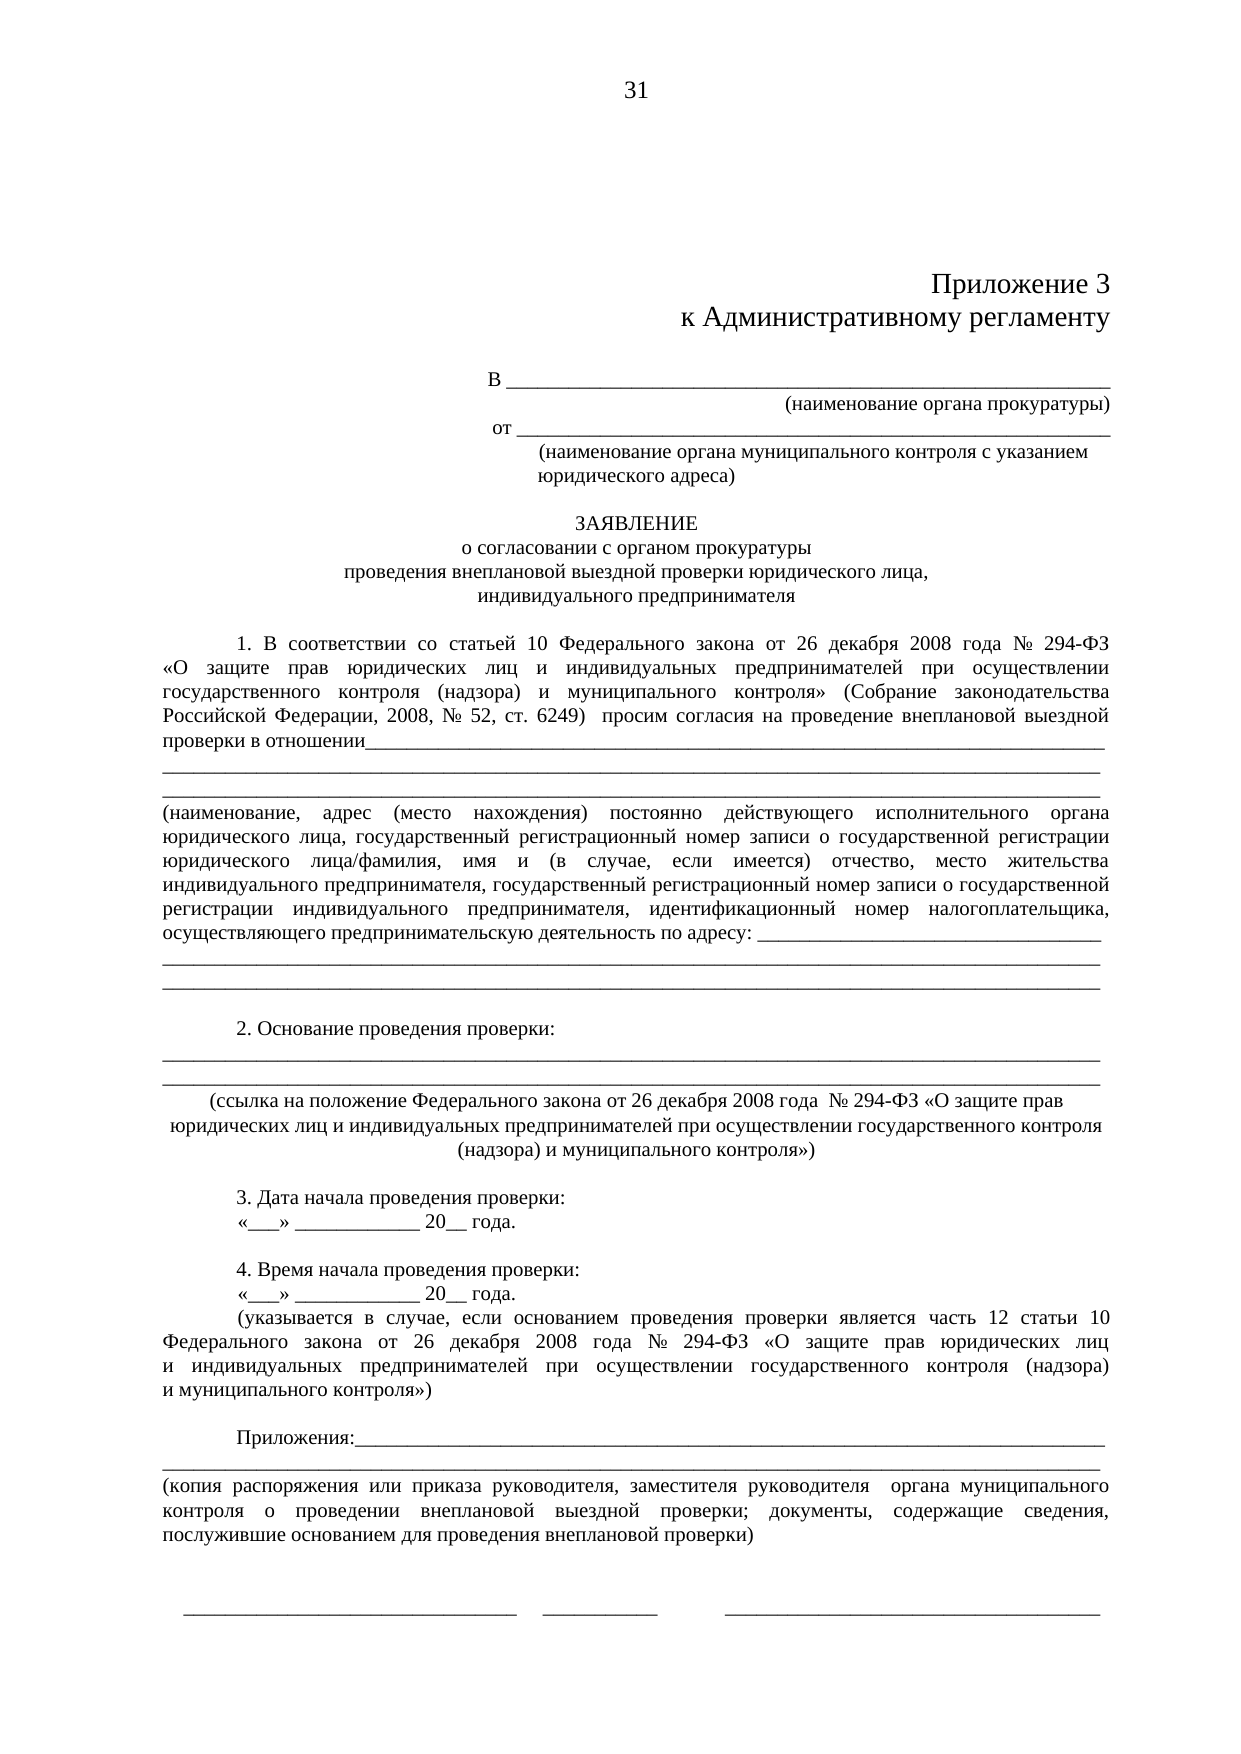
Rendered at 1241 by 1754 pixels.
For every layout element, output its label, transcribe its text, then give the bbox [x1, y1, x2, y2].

text __________________________________________________________________________________________ [162, 1449, 1110, 1473]
text (указывается в случае, если основанием проведения проверки является часть 12 статьи 10 Федерального закона от 26 декабря 2008 года № 294-ФЗ «О защите прав юридических лиц и индивидуальных предпринимателей при осуществлении государственного контроля (надзора) и муниципального контроля») [162, 1305, 1110, 1401]
text ________________________________ ___________ ____________________________________ [162, 1594, 1110, 1618]
text о согласовании с органом прокуратуры [162, 535, 1110, 559]
text индивидуального предпринимателя [162, 583, 1110, 607]
text проведения внеплановой выездной проверки юридического лица, [162, 559, 1110, 583]
text (наименование, адрес (место нахождения) постоянно действующего исполнительного органа юридического лица, государственный регистрационный номер записи о государственной регистрации юридического лица/фамилия, имя и (в случае, если имеется) отчество, место жительства индивидуального предпринимателя, государственный регистрационный номер записи о государственной регистрации индивидуального предпринимателя, идентификационный номер налогоплательщика, осуществляющего предпринимательскую деятельность по адресу: _________________________________ [162, 800, 1110, 944]
text (наименование органа муниципального контроля с указанием юридического адреса) [162, 439, 1110, 487]
text В __________________________________________________________ [162, 367, 1110, 391]
text __________________________________________________________________________________________ [162, 752, 1110, 776]
text (копия распоряжения или приказа руководителя, заместителя руководителя органа муниципального контроля о проведении внеплановой выездной проверки; документы, содержащие сведения, послужившие основанием для проведения внеплановой проверки) [162, 1473, 1110, 1546]
text Приложения:________________________________________________________________________ [162, 1425, 1110, 1449]
text 4. Время начала проведения проверки: [162, 1257, 1110, 1281]
text (ссылка на положение Федерального закона от 26 декабря 2008 года № 294-ФЗ «О защите прав юридических лиц и индивидуальных предпринимателей при осуществлении государственного контроля (надзора) и муниципального контроля») [162, 1088, 1110, 1161]
text ЗАЯВЛЕНИЕ [162, 511, 1110, 535]
text __________________________________________________________________________________________ [162, 1040, 1110, 1064]
text «___» ____________ 20__ года. [162, 1209, 1110, 1233]
text (наименование органа прокуратуры) [162, 391, 1110, 415]
text 1. В соответствии со статьей 10 Федерального закона от 26 декабря 2008 года № 294-ФЗ «О защите прав юридических лиц и индивидуальных предпринимателей при осуществлении государственного контроля (надзора) и муниципального контроля» (Собрание законодательства Российской Федерации, 2008, № 52, ст. 6249) просим согласия на проведение внеплановой выездной проверки в отношении_______________________________________________________________________ [162, 631, 1110, 752]
text Приложение 3 [162, 266, 1110, 299]
text 2. Основание проведения проверки: [162, 1016, 1110, 1040]
text «___» ____________ 20__ года. [162, 1281, 1110, 1305]
text __________________________________________________________________________________________ [162, 1064, 1110, 1088]
text от _________________________________________________________ [162, 415, 1110, 439]
text к Административному регламенту [162, 299, 1110, 333]
text __________________________________________________________________________________________ [162, 944, 1110, 968]
text __________________________________________________________________________________________ [162, 968, 1110, 992]
text 3. Дата начала проведения проверки: [162, 1185, 1110, 1209]
text __________________________________________________________________________________________ [162, 776, 1110, 800]
